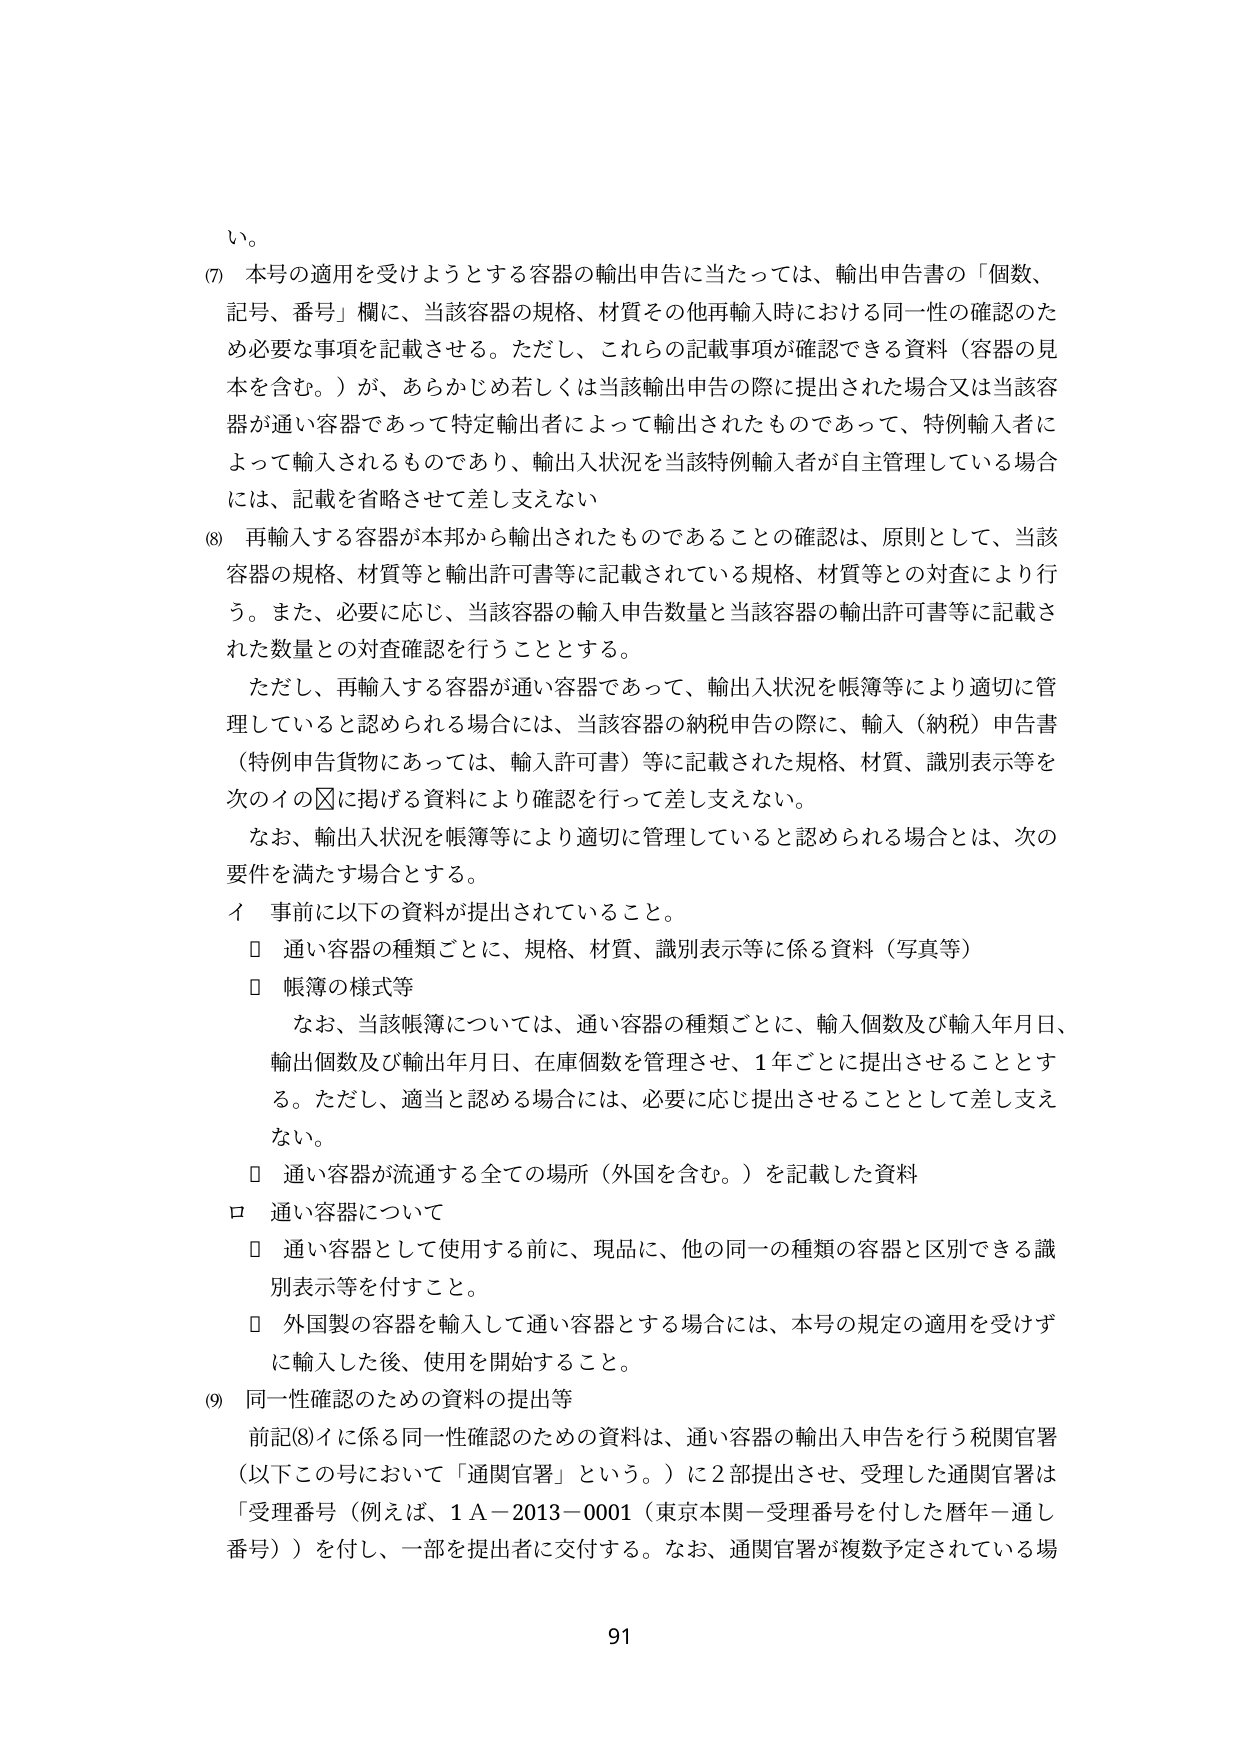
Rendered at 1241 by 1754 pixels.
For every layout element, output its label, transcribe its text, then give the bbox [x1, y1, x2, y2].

text ⑻ 再輸入する容器が本邦から輸出されたものであることの確認は、原則として、当該容器の規格、材質等と輸出許可書等に記載されている規格、材質等との対査により行う。また、必要に応じ、当該容器の輸入申告数量と当該容器の輸出許可書等に記載された数量との対査確認を行うこととする。 [204, 517, 1058, 667]
text  外国製の容器を輸入して通い容器とする場合には、本号の規定の適用を受けずに輸入した後、使用を開始すること。 [248, 1304, 1058, 1379]
text ただし、再輸入する容器が通い容器であって、輸出入状況を帳簿等により適切に管理していると認められる場合には、当該容器の納税申告の際に、輸入（納税）申告書（特例申告貨物にあっては、輸入許可書）等に記載された規格、材質、識別表示等を次のイのに掲げる資料により確認を行って差し支えない。 [226, 667, 1058, 817]
text  帳簿の様式等 [248, 967, 1058, 1004]
text  通い容器として使用する前に、現品に、他の同一の種類の容器と区別できる識別表示等を付すこと。 [248, 1229, 1058, 1304]
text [204, 217, 1058, 254]
text  通い容器の種類ごとに、規格、材質、識別表示等に係る資料（写真等） [248, 929, 1058, 967]
text ⑺ 本号の適用を受けようとする容器の輸出申告に当たっては、輸出申告書の「個数、記号、番号」欄に、当該容器の規格、材質その他再輸入時における同一性の確認のため必要な事項を記載させる。ただし、これらの記載事項が確認できる資料（容器の見本を含む。）が、あらかじめ若しくは当該輸出申告の際に提出された場合又は当該容器が通い容器であって特定輸出者によって輸出されたものであって、特例輸入者によって輸入されるものであり、輸出入状況を当該特例輸入者が自主管理している場合には、記載を省略させて差し支えない [204, 254, 1058, 517]
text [226, 1417, 1058, 1567]
text  通い容器が流通する全ての場所（外国を含む。）を記載した資料 [248, 1154, 1058, 1192]
text イ 事前に以下の資料が提出されていること。 [226, 892, 1058, 929]
text なお、輸出入状況を帳簿等により適切に管理していると認められる場合とは、次の要件を満たす場合とする。 [226, 817, 1058, 892]
text なお、当該帳簿については、通い容器の種類ごとに、輸入個数及び輸入年月日、輸出個数及び輸出年月日、在庫個数を管理させ、1年ごとに提出させることとする。ただし、適当と認める場合には、必要に応じ提出させることとして差し支えない。 [270, 1004, 1058, 1154]
text ロ 通い容器について [226, 1192, 1058, 1229]
text ⑼ 同一性確認のための資料の提出等 [204, 1379, 1058, 1417]
